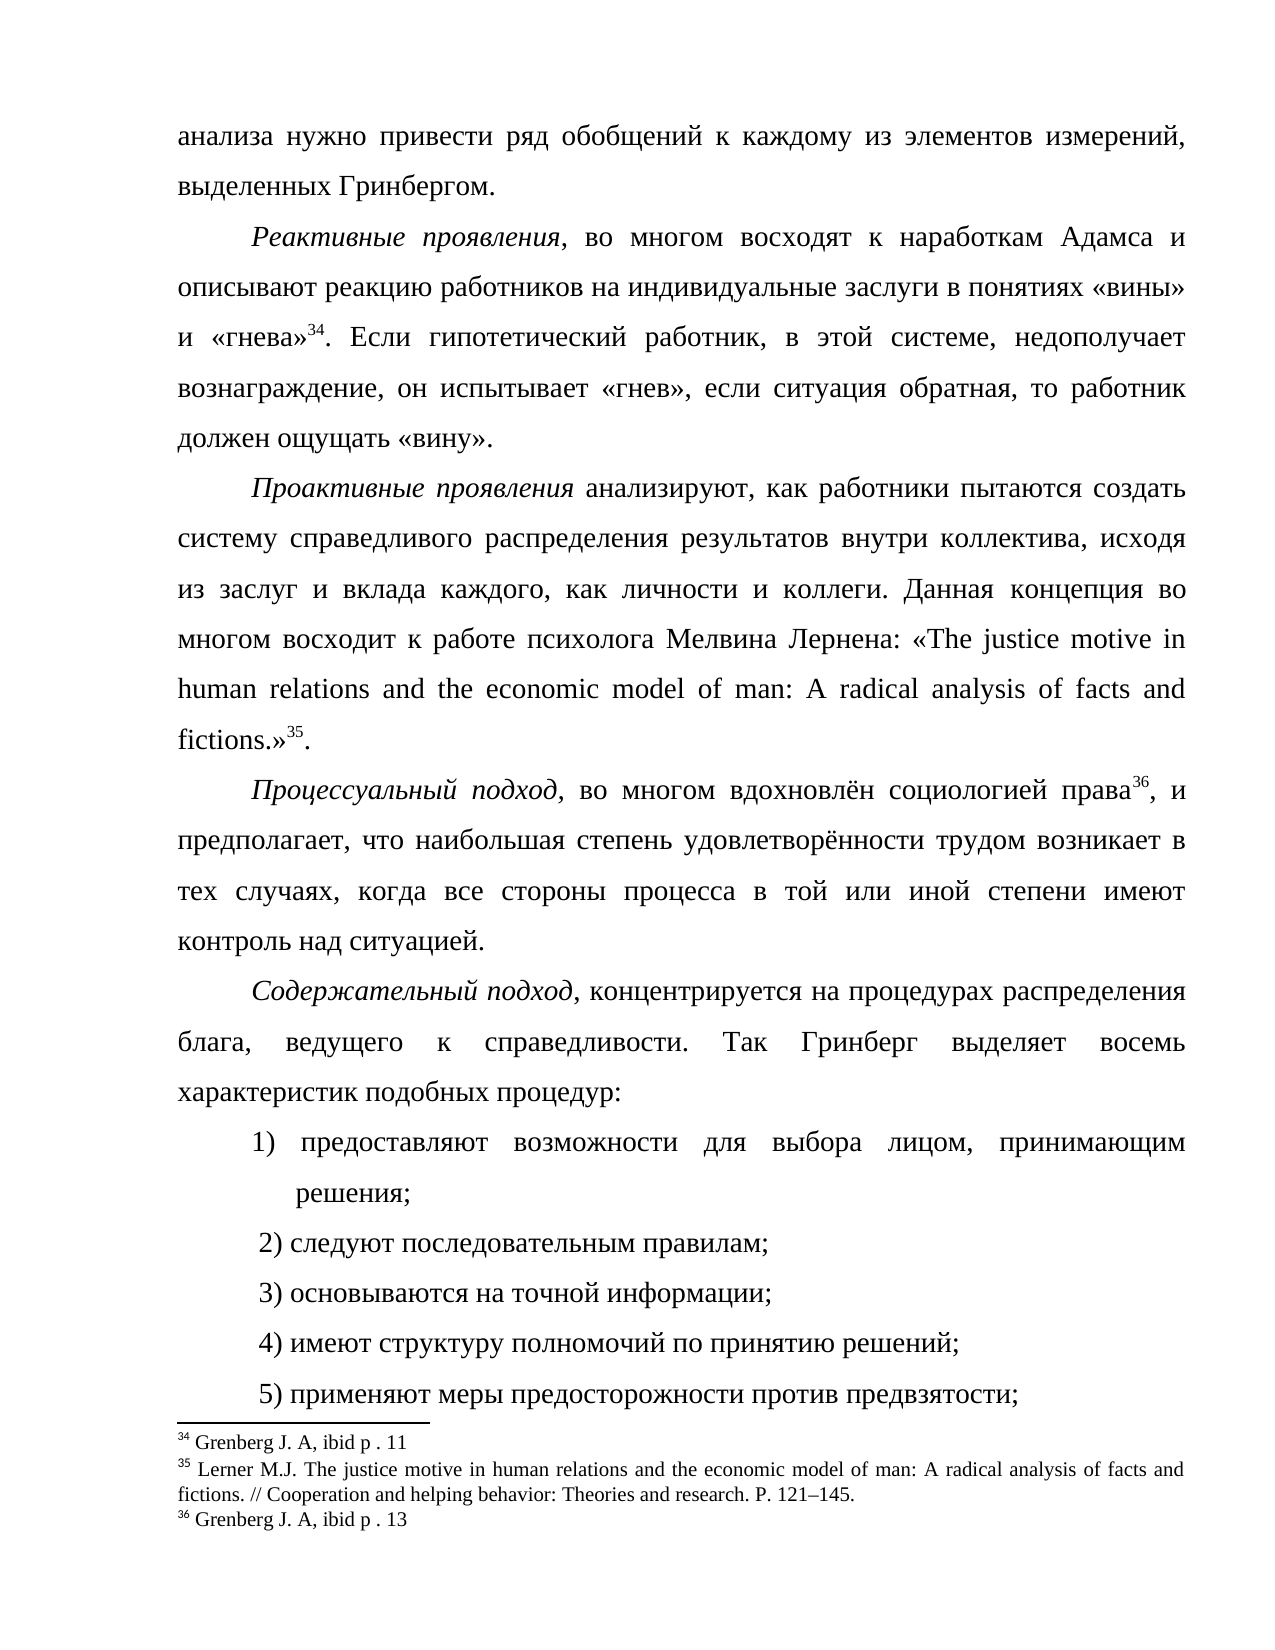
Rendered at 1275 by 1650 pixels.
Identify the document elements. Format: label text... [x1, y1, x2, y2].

text Реактивные проявления, во многом восходят к наработкам Адамса и описывают реакцию работников на индивидуальные заслуги в понятиях «вины» и «гнева». Если гипотетический работник, в этой системе, недополучает вознаграждение, он испытывает «гнев», если ситуация обратная, то работник должен ощущать «вину». [177, 219, 1186, 453]
text 3) основываются на точной информации; [251, 1275, 1186, 1309]
text 2) следуют последовательным правилам; [251, 1225, 1186, 1258]
text 1) предоставляют возможности для выбора лицом, принимающим решения; [251, 1124, 1186, 1208]
text 4) имеют структуру полномочий по принятию решений; [251, 1326, 1186, 1359]
text Содержательный подход, концентрируется на процедурах распределения блага, ведущего к справедливости. Так Гринберг выделяет восемь характеристик подобных процедур: [177, 973, 1186, 1108]
text Процессуальный подход, во многом вдохновлён социологией права, и предполагает, что наибольшая степень удовлетворённости трудом возникает в тех случаях, когда все стороны процесса в той или иной степени имеют контроль над ситуацией. [177, 772, 1186, 957]
text 5) применяют меры предосторожности против предвзятости; [251, 1376, 1186, 1409]
text Проактивные проявления анализируют, как работники пытаются создать систему справедливого распределения результатов внутри коллектива, исходя из заслуг и вклада каждого, как личности и коллеги. Данная концепция во многом восходит к работе психолога Мелвина Лернена: «The justice motive in human relations and the economic model of man: A radical analysis of facts and fictions.». [177, 470, 1186, 755]
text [177, 118, 1186, 202]
